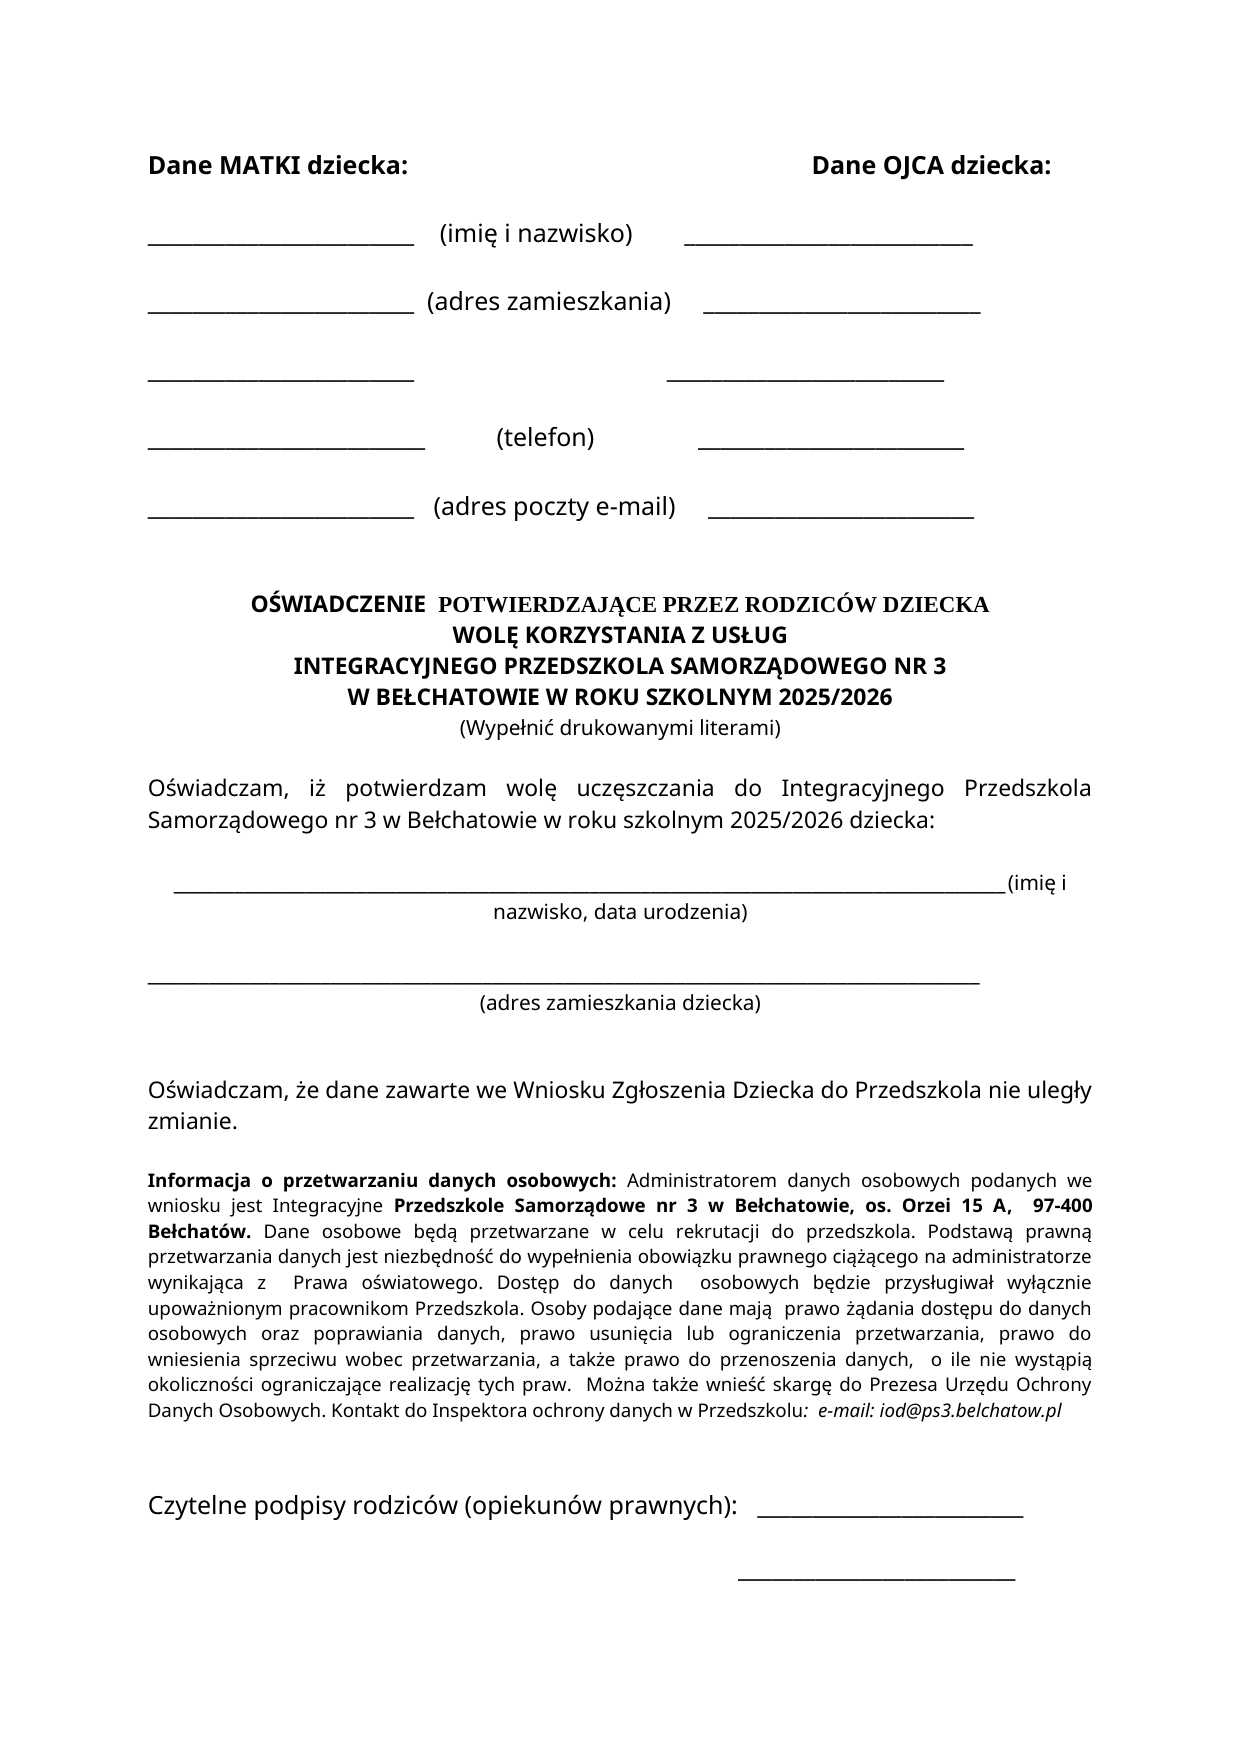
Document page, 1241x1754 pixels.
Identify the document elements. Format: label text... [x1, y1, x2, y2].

text Oświadczam, iż potwierdzam wolę uczęszczania do Integracyjnego Przedszkola Samorządowego nr 3 w Bełchatowie w roku szkolnym 2025/2026 dziecka: [148, 772, 1093, 835]
text ________________________ (adres zamieszkania) _________________________ [148, 284, 1093, 318]
text ________________________ _________________________ [148, 352, 1093, 386]
text Oświadczam, że dane zawarte we Wniosku Zgłoszenia Dziecka do Przedszkola nie uległy zmianie. [148, 1073, 1093, 1136]
text ________________________ (adres poczty e-mail) ________________________ [148, 488, 1093, 522]
text _________________________ (telefon) ________________________ [148, 420, 1093, 454]
text (adres zamieszkania dziecka) [148, 988, 1093, 1017]
text INTEGRACYJNEGO PRZEDSZKOLA SAMORZĄDOWEGO NR 3 [148, 650, 1093, 681]
text _________________________ [148, 1551, 1093, 1585]
text (Wypełnić drukowanymi literami) [148, 713, 1093, 741]
text W BEŁCHATOWIE W ROKU SZKOLNYM 2025/2026 [148, 681, 1093, 713]
text OŚWIADCZENIE POTWIERDZAJĄCE PRZEZ RODZICÓW DZIECKA [148, 588, 1093, 619]
text __________________________________________________________________________________(imię i nazwisko, data urodzenia) [148, 866, 1093, 926]
text Dane MATKI dziecka: Dane OJCA dziecka: [148, 148, 1093, 182]
text WOLĘ KORZYSTANIA Z USŁUG [148, 619, 1093, 650]
text Czytelne podpisy rodziców (opiekunów prawnych): ________________________ [148, 1488, 1093, 1522]
text ________________________ (imię i nazwisko) __________________________ [148, 216, 1093, 250]
text __________________________________________________________________________________ [148, 957, 1093, 988]
text Informacja o przetwarzaniu danych osobowych: Administratorem danych osobowych podanych we wniosku jest Integracyjne Przedszkole Samorządowe nr 3 w Bełchatowie, os. Orzei 15 A, 97-400 Bełchatów. Dane osobowe będą przetwarzane w celu rekrutacji do przedszkola. Podstawą prawną przetwarzania danych jest niezbędność do wypełnienia obowiązku prawnego ciążącego na administratorze wynikająca z Prawa oświatowego. Dostęp do danych osobowych będzie przysługiwał wyłącznie upoważnionym pracownikom Przedszkola. Osoby podające dane mają prawo żądania dostępu do danych osobowych oraz poprawiania danych, prawo usunięcia lub ograniczenia przetwarzania, prawo do wniesienia sprzeciwu wobec przetwarzania, a także prawo do przenoszenia danych, o ile nie wystąpią okoliczności ograniczające realizację tych praw. Można także wnieść skargę do Prezesa Urzędu Ochrony Danych Osobowych. Kontakt do Inspektora ochrony danych w Przedszkolu: e-mail: iod@ps3.belchatow.pl [148, 1167, 1093, 1422]
